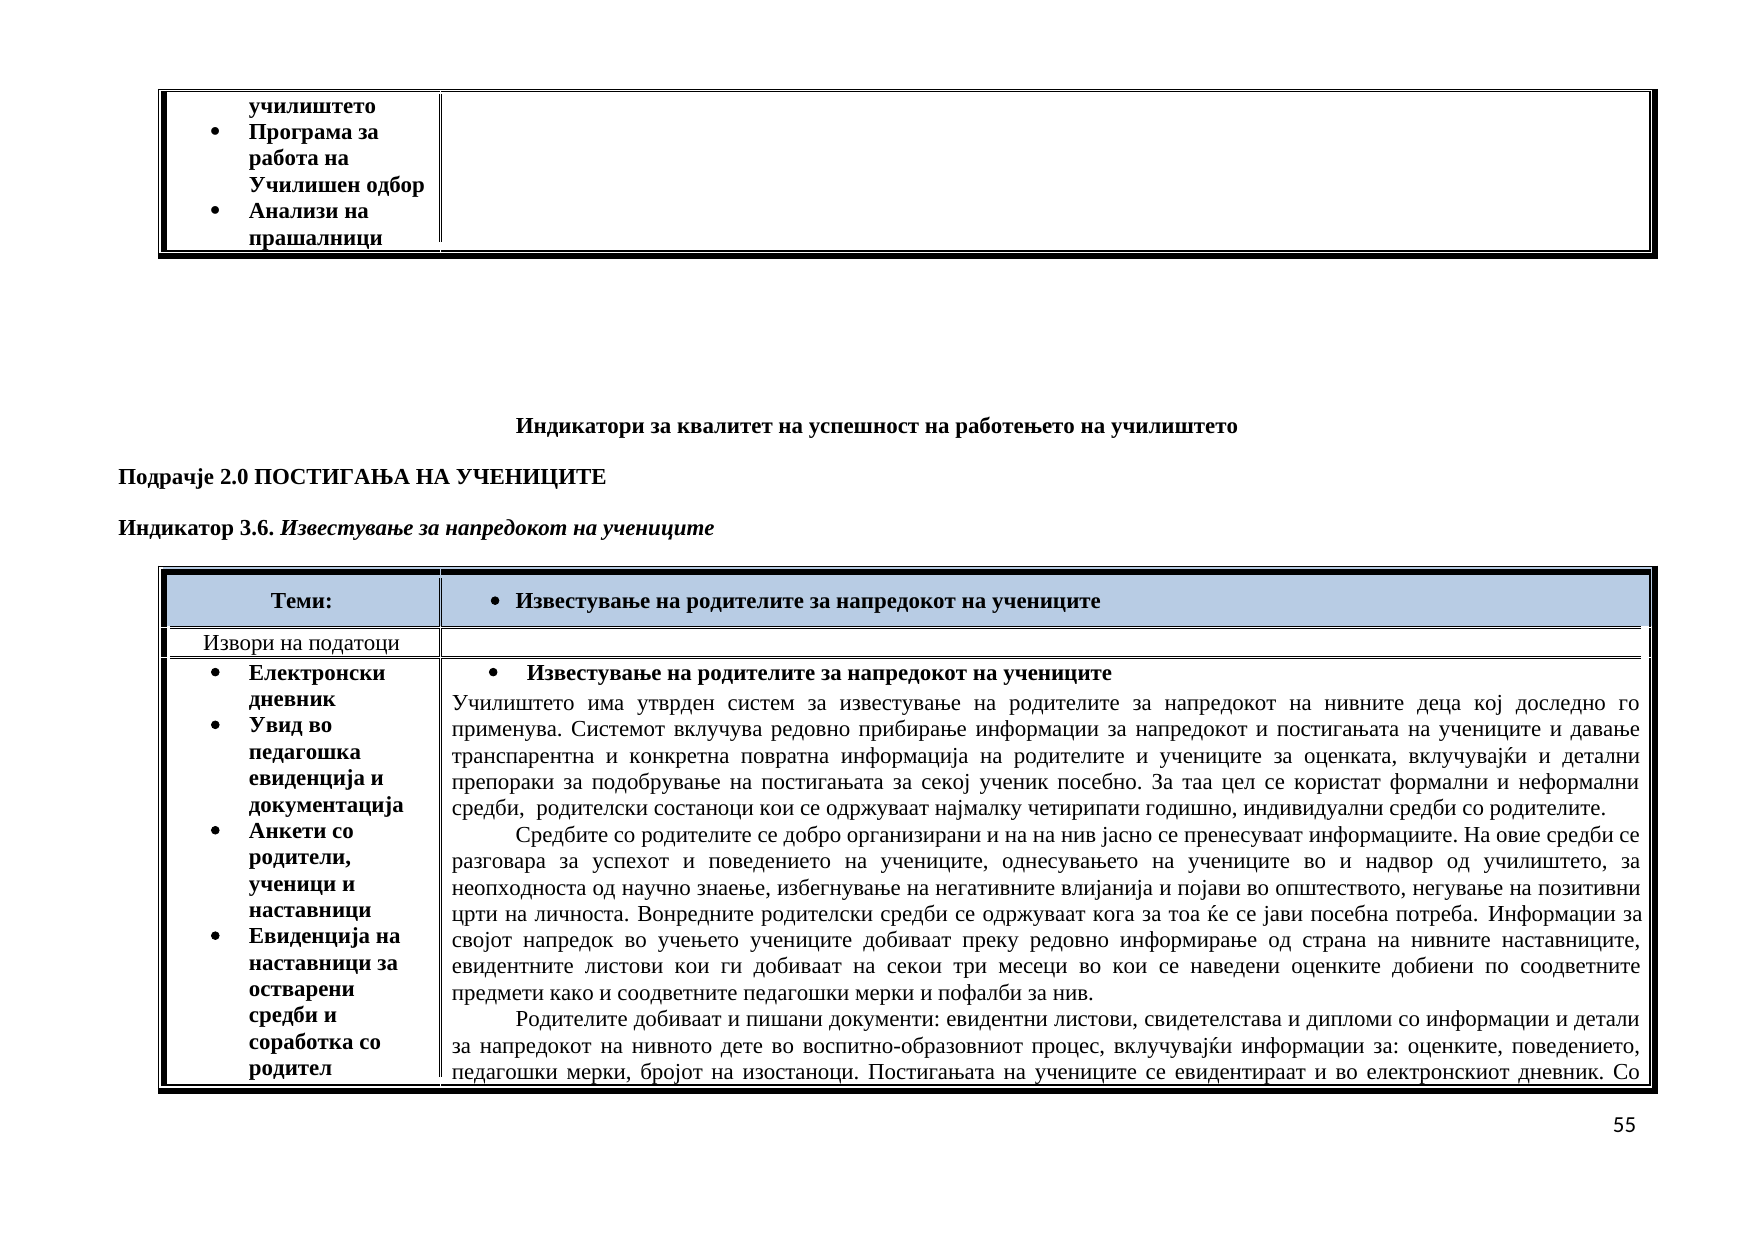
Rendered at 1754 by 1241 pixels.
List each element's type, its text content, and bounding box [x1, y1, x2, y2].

table_cell [440, 626, 1652, 656]
text Индикатори за квалитет на успешност на работењето на училиштето [118, 412, 1636, 439]
table_header Теми: [167, 575, 440, 626]
text Подрачје 2.0 ПОСТИГАЊА НА УЧЕНИЦИТЕ [118, 463, 1636, 490]
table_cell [167, 656, 440, 1084]
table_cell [440, 656, 1650, 1084]
table_header Известување на родителите за напредокот на учениците [440, 570, 1649, 626]
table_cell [167, 92, 440, 250]
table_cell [440, 92, 1649, 250]
text Индикатор 3.6. Известување за напредокот на учениците [118, 514, 1636, 541]
table_cell Извори на податоци [163, 626, 440, 656]
